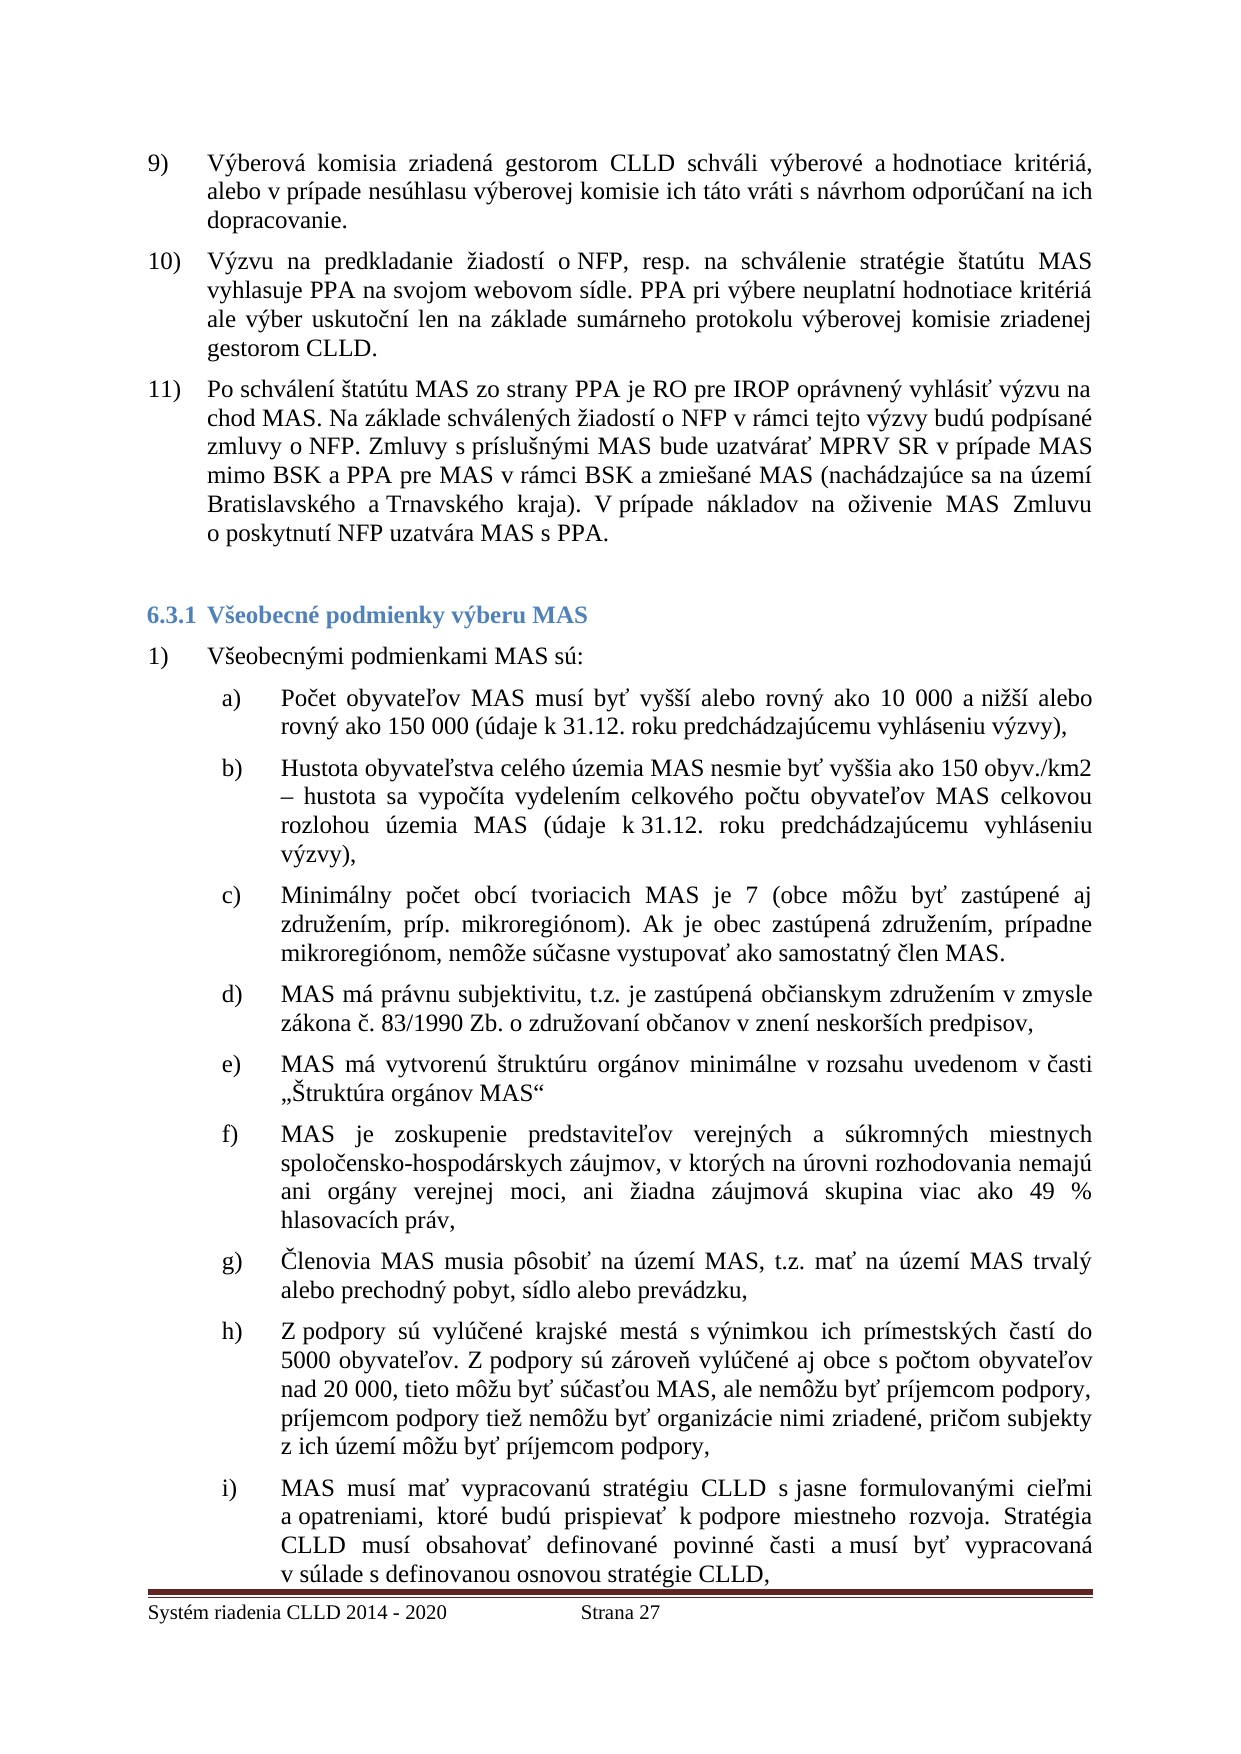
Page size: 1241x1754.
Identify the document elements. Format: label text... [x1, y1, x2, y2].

list Členovia MAS musia pôsobiť na území MAS, t.z. mať na území MAS trvalý alebo prechodný pobyt, sídlo alebo prevádzku, [222, 1246, 1093, 1304]
list Počet obyvateľov MAS musí byť vyšší alebo rovný ako 10 000 a nižší alebo rovný ako 150 000 (údaje k 31.12. roku predchádzajúcemu vyhláseniu výzvy), [222, 683, 1093, 740]
list MAS má vytvorenú štruktúru orgánov minimálne v rozsahu uvedenom v časti „Štruktúra orgánov MAS“ [222, 1049, 1093, 1106]
list Minimálny počet obcí tvoriacich MAS je 7 (obce môžu byť zastúpené aj združením, príp. mikroregiónom). Ak je obec zastúpená združením, prípadne mikroregiónom, nemôže súčasne vystupovať ako samostatný člen MAS. [222, 880, 1093, 966]
list Hustota obyvateľstva celého územia MAS nesmie byť vyššia ako 150 obyv./km2 – hustota sa vypočíta vydelením celkového počtu obyvateľov MAS celkovou rozlohou územia MAS (údaje k 31.12. roku predchádzajúcemu vyhláseniu výzvy), [222, 753, 1093, 868]
list MAS má právnu subjektivitu, t.z. je zastúpená občianskym združením v zmysle zákona č. 83/1990 Zb. o združovaní občanov v znení neskorších predpisov, [222, 979, 1093, 1036]
list Všeobecnými podmienkami MAS sú: [148, 641, 1093, 670]
list Z podpory sú vylúčené krajské mestá s výnimkou ich prímestských častí do 5000 obyvateľov. Z podpory sú zároveň vylúčené aj obce s počtom obyvateľov nad 20 000, tieto môžu byť súčasťou MAS, ale nemôžu byť príjemcom podpory, príjemcom podpory tiež nemôžu byť organizácie nimi zriadené, pričom subjekty z ich území môžu byť príjemcom podpory, [222, 1316, 1093, 1460]
list Výberová komisia zriadená gestorom CLLD schváli výberové a hodnotiace kritériá, alebo v prípade nesúhlasu výberovej komisie ich táto vráti s návrhom odporúčaní na ich dopracovanie. [148, 148, 1093, 234]
subtitle Všeobecné podmienky výberu MAS [147, 600, 1093, 629]
list Výzvu na predkladanie žiadostí o NFP, resp. na schválenie stratégie štatútu MAS vyhlasuje PPA na svojom webovom sídle. PPA pri výbere neuplatní hodnotiace kritériá ale výber uskutoční len na základe sumárneho protokolu výberovej komisie zriadenej gestorom CLLD. [148, 246, 1093, 361]
list MAS musí mať vypracovanú stratégiu CLLD s jasne formulovanými cieľmi a opatreniami, ktoré budú prispievať k podpore miestneho rozvoja. Stratégia CLLD musí obsahovať definované povinné časti a musí byť vypracovaná v súlade s definovanou osnovou stratégie CLLD, [222, 1473, 1093, 1588]
list Po schválení štatútu MAS zo strany PPA je RO pre IROP oprávnený vyhlásiť výzvu na chod MAS. Na základe schválených žiadostí o NFP v rámci tejto výzvy budú podpísané zmluvy o NFP. Zmluvy s príslušnými MAS bude uzatvárať MPRV SR v prípade MAS mimo BSK a PPA pre MAS v rámci BSK a zmiešané MAS (nachádzajúce sa na území Bratislavského a Trnavského kraja). V prípade nákladov na oživenie MAS Zmluvu o poskytnutí NFP uzatvára MAS s PPA. [148, 374, 1093, 546]
list MAS je zoskupenie predstaviteľov verejných a súkromných miestnych spoločensko-hospodárskych záujmov, v ktorých na úrovni rozhodovania nemajú ani orgány verejnej moci, ani žiadna záujmová skupina viac ako 49 % hlasovacích práv, [222, 1119, 1093, 1234]
